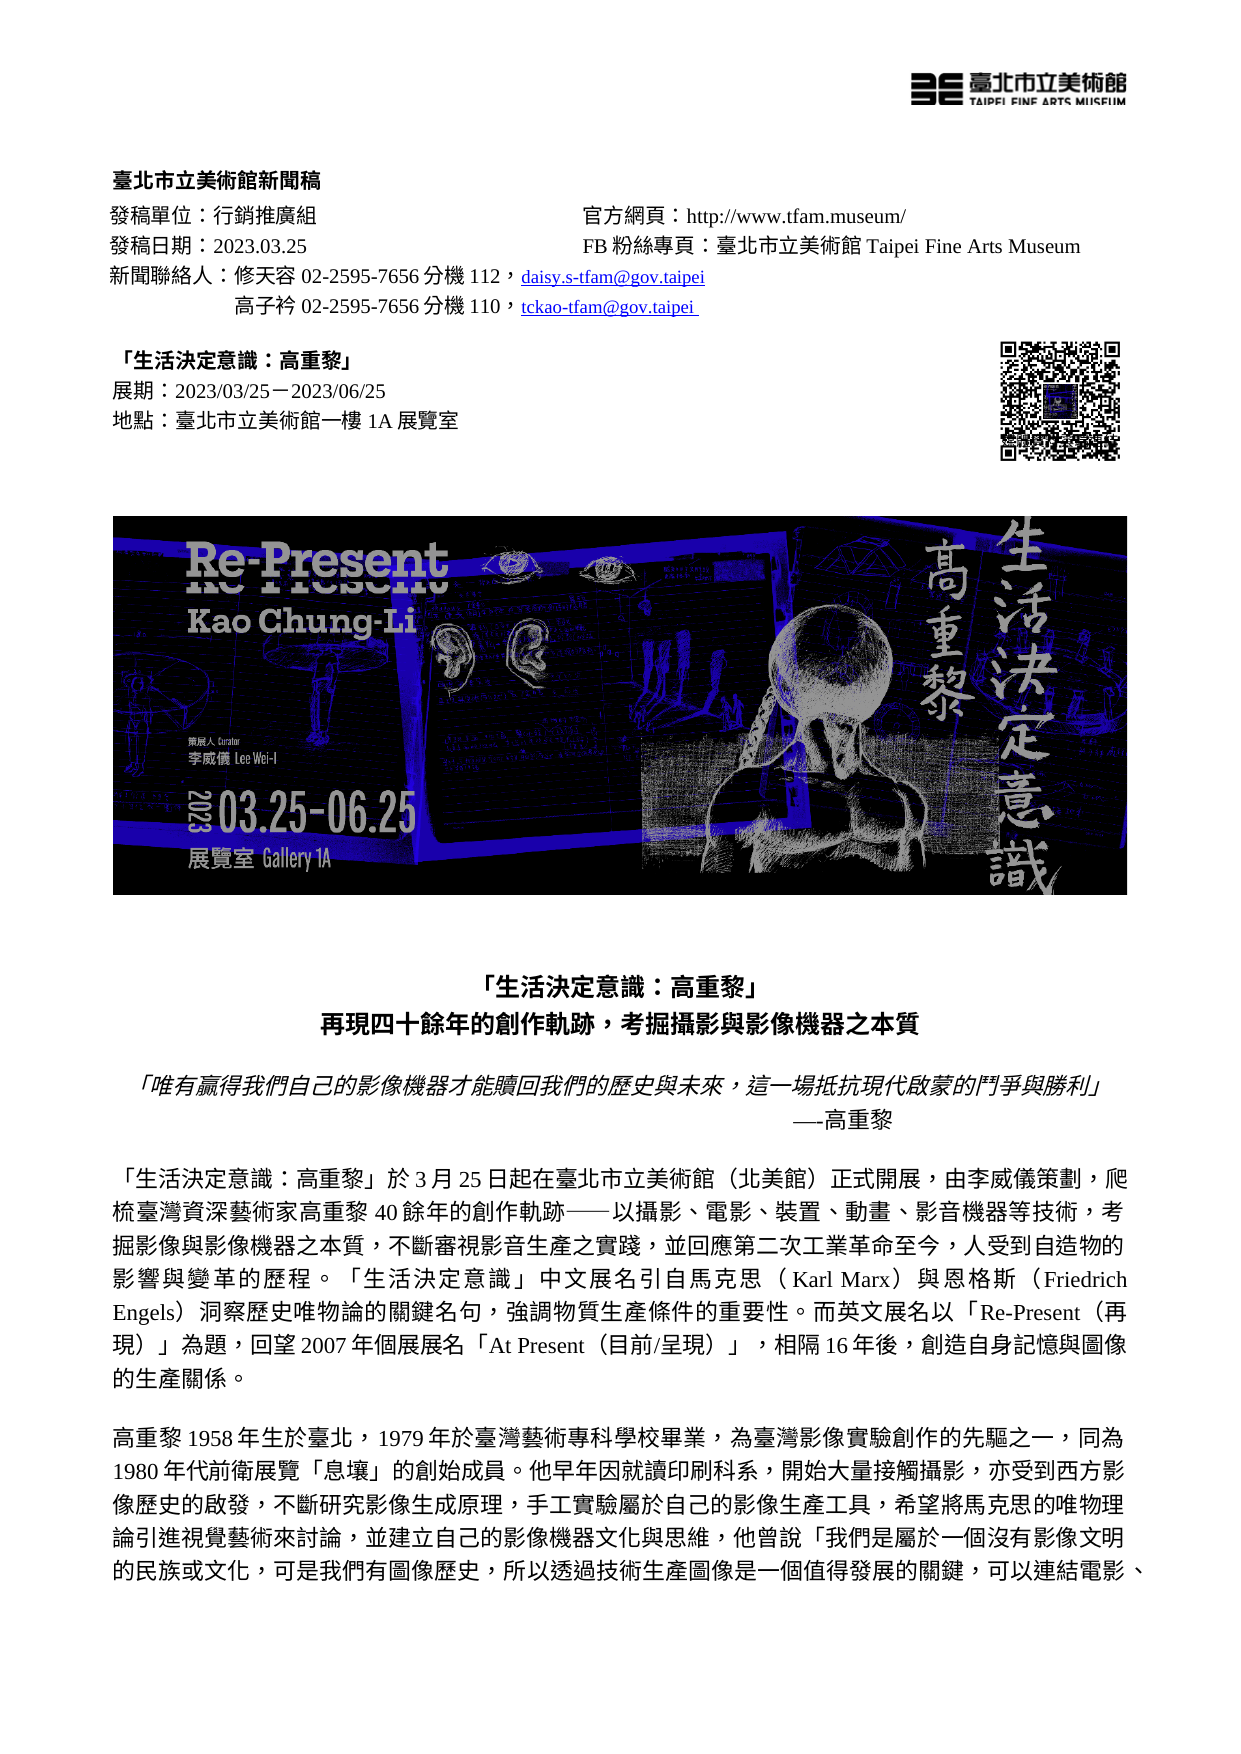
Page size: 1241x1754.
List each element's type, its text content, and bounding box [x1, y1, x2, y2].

picture [998, 339, 1122, 344]
text —-高重黎 [112, 1101, 1128, 1135]
table_cell 新聞聯絡人：修天容 02-2595-7656分機112，daisy.s-tfam@gov.taipei 高子衿 02-2595-7656分機110，tckao-tfam@gov.taipei [109, 260, 1128, 320]
table_header 官方網頁：http://www.tfam.museum/ [582, 199, 1128, 229]
text 「唯有贏得我們自己的影像機器才能贖回我們的歷史與未來，這一場抵抗現代啟蒙的鬥爭與勝利」 [112, 1068, 1128, 1101]
picture [908, 70, 1127, 105]
picture [113, 516, 1128, 895]
table_cell 發稿日期：2023.03.25 [109, 229, 582, 259]
text 臺北市立美術館新聞稿 [112, 164, 1128, 195]
text 地點：臺北市立美術館一樓 1A展覽室 [112, 404, 1128, 435]
text 「生活決定意識：高重黎」於3月25日起在臺北市立美術館（北美館）正式開展，由李威儀策劃，爬梳臺灣資深藝術家高重黎40餘年的創作軌跡——以攝影、電影、裝置、動畫、影音機器等技術，考掘影像與影像機器之本質，不斷審視影音生產之實踐，並回應第二次工業革命至今，人受到自造物的影響與變革的歷程。「生活決定意識」中文展名引自馬克思（Karl Marx）與恩格斯（Friedrich Engels）洞察歷史唯物論的關鍵名句，強調物質生產條件的重要性。而英文展名以「Re-Present（再現）」為題，回望2007年個展展名「At Present（目前/呈現）」，相隔16年後，創造自身記憶與圖像的生產關係。 [112, 1161, 1128, 1394]
table_header 發稿單位：行銷推廣組 [109, 199, 582, 229]
text 「生活決定意識：高重黎」 [112, 344, 1128, 374]
picture [998, 435, 1122, 463]
text 再現四十餘年的創作軌跡，考掘攝影與影像機器之本質 [112, 1004, 1128, 1042]
table_cell FB粉絲專頁：臺北市立美術館Taipei Fine Arts Museum [582, 229, 1128, 259]
text 「生活決定意識：高重黎」 [112, 967, 1128, 1004]
text 展期：2023/03/25－2023/06/25 [112, 374, 1128, 404]
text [112, 1420, 1128, 1586]
